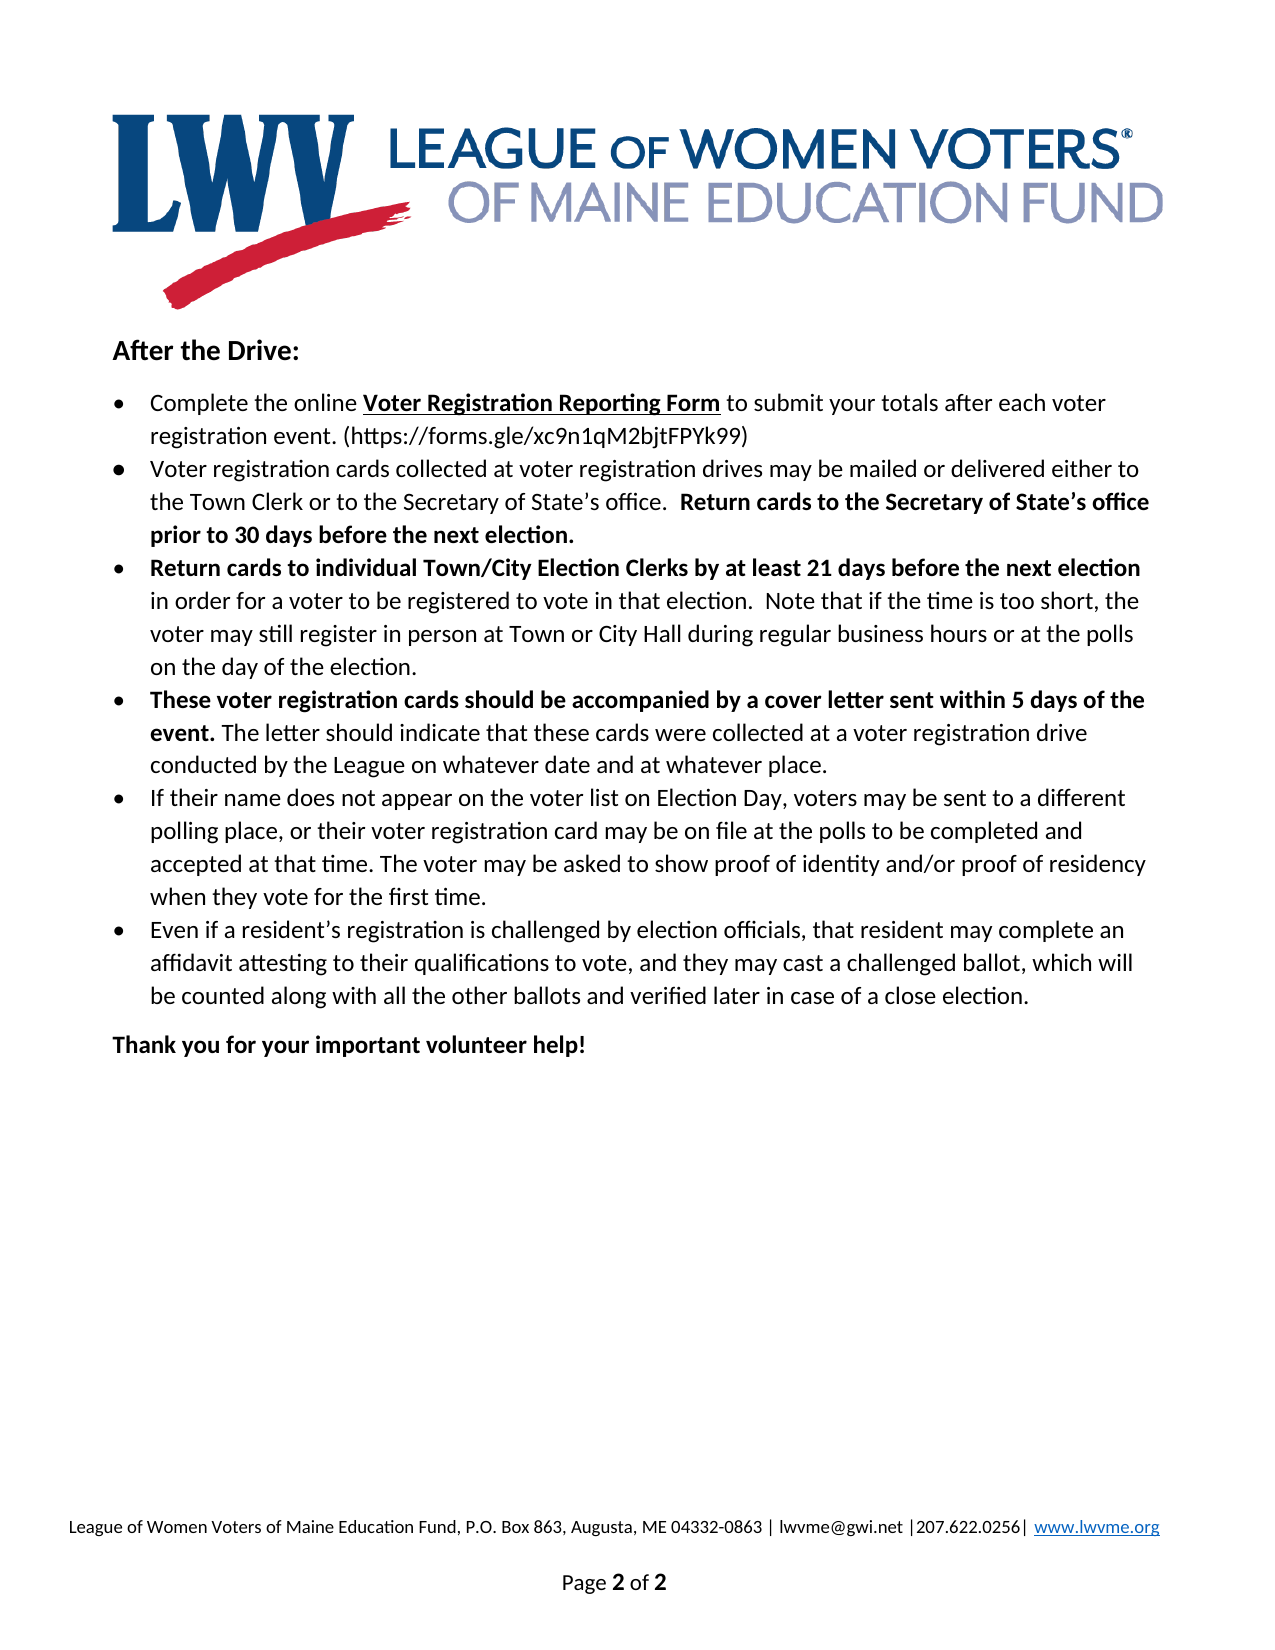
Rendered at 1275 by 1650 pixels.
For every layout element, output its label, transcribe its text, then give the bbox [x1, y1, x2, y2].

list Even if a resident’s registration is challenged by election officials, that resident may complete an affidavit attesting to their qualifications to vote, and they may cast a challenged ballot, which will be counted along with all the other ballots and verified later in case of a close election. [112, 914, 1162, 1011]
list These voter registration cards should be accompanied by a cover letter sent within 5 days of the event. The letter should indicate that these cards were collected at a voter registration drive conducted by the League on whatever date and at whatever place. [112, 684, 1162, 780]
list Voter registration cards collected at voter registration drives may be mailed or delivered either to the Town Clerk or to the Secretary of State’s office. Return cards to the Secretary of State’s office prior to 30 days before the next election. [112, 453, 1162, 550]
list Return cards to individual Town/City Election Clerks by at least 21 days before the next election in order for a voter to be registered to vote in that election. Note that if the time is too short, the voter may still register in person at Town or City Hall during regular business hours or at the polls on the day of the election. [112, 552, 1162, 681]
text After the Drive: [112, 333, 1162, 368]
list Complete the online Voter Registration Reporting Form to submit your totals after each voter registration event. (https://forms.gle/xc9n1qM2bjtFPYk99) [112, 387, 1162, 451]
text Thank you for your important volunteer help! [112, 1029, 1162, 1060]
picture [112, 75, 1163, 333]
list If their name does not appear on the voter list on Election Day, voters may be sent to a different polling place, or their voter registration card may be on file at the polls to be completed and accepted at that time. The voter may be asked to show proof of identity and/or proof of residency when they vote for the first time. [112, 782, 1162, 912]
